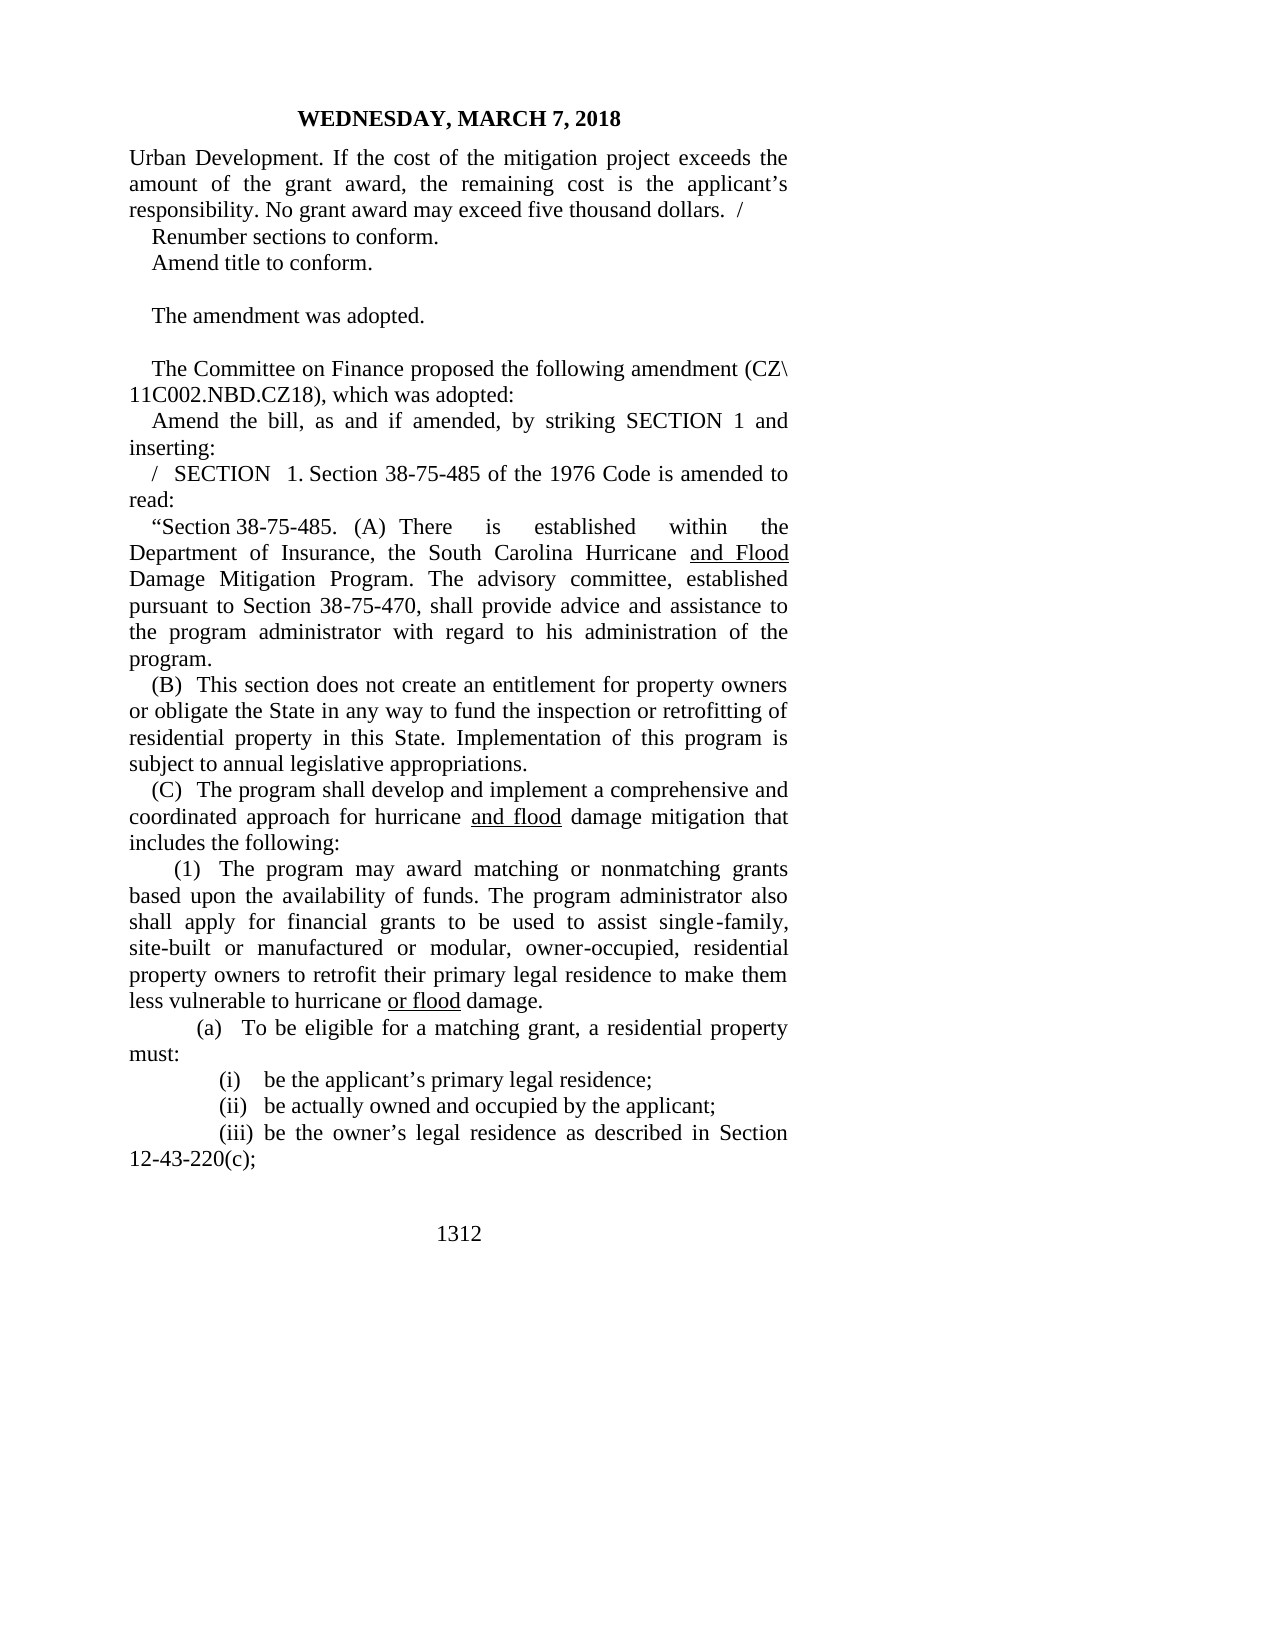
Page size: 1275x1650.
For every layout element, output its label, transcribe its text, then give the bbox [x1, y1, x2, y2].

text (B) This section does not create an entitlement for property owners or obligate the State in any way to fund the inspection or retrofitting of residential property in this State. Implementation of this program is subject to annual legislative appropriations. [129, 671, 789, 776]
text (ii) be actually owned and occupied by the applicant; [129, 1093, 789, 1119]
text Amend title to conform. [129, 249, 789, 276]
text The Committee on Finance proposed the following amendment (CZ\11C002.NBD.CZ18), which was adopted: [129, 355, 789, 407]
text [129, 144, 789, 223]
text / SECTION 1. Section 38-75-485 of the 1976 Code is amended to read: [129, 460, 789, 513]
text (i) be the applicant’s primary legal residence; [129, 1066, 789, 1093]
text (1) The program may award matching or nonmatching grants based upon the availability of funds. The program administrator also shall apply for financial grants to be used to assist single-family, site-built or manufactured or modular, owner-occupied, residential property owners to retrofit their primary legal residence to make them less vulnerable to hurricane or flood damage. [129, 855, 789, 1013]
text (C) The program shall develop and implement a comprehensive and coordinated approach for hurricane and flood damage mitigation that includes the following: [129, 776, 789, 855]
text The amendment was adopted. [129, 302, 789, 328]
text “Section 38-75-485. (A) There is established within the Department of Insurance, the South Carolina Hurricane and Flood Damage Mitigation Program. The advisory committee, established pursuant to Section 38-75-470, shall provide advice and assistance to the program administrator with regard to his administration of the program. [129, 513, 789, 671]
text (iii) be the owner’s legal residence as described in Section 12-43-220(c); [129, 1119, 789, 1172]
text Amend the bill, as and if amended, by striking SECTION 1 and inserting: [129, 407, 789, 460]
text (a) To be eligible for a matching grant, a residential property must: [129, 1013, 789, 1066]
text Renumber sections to conform. [129, 223, 789, 249]
